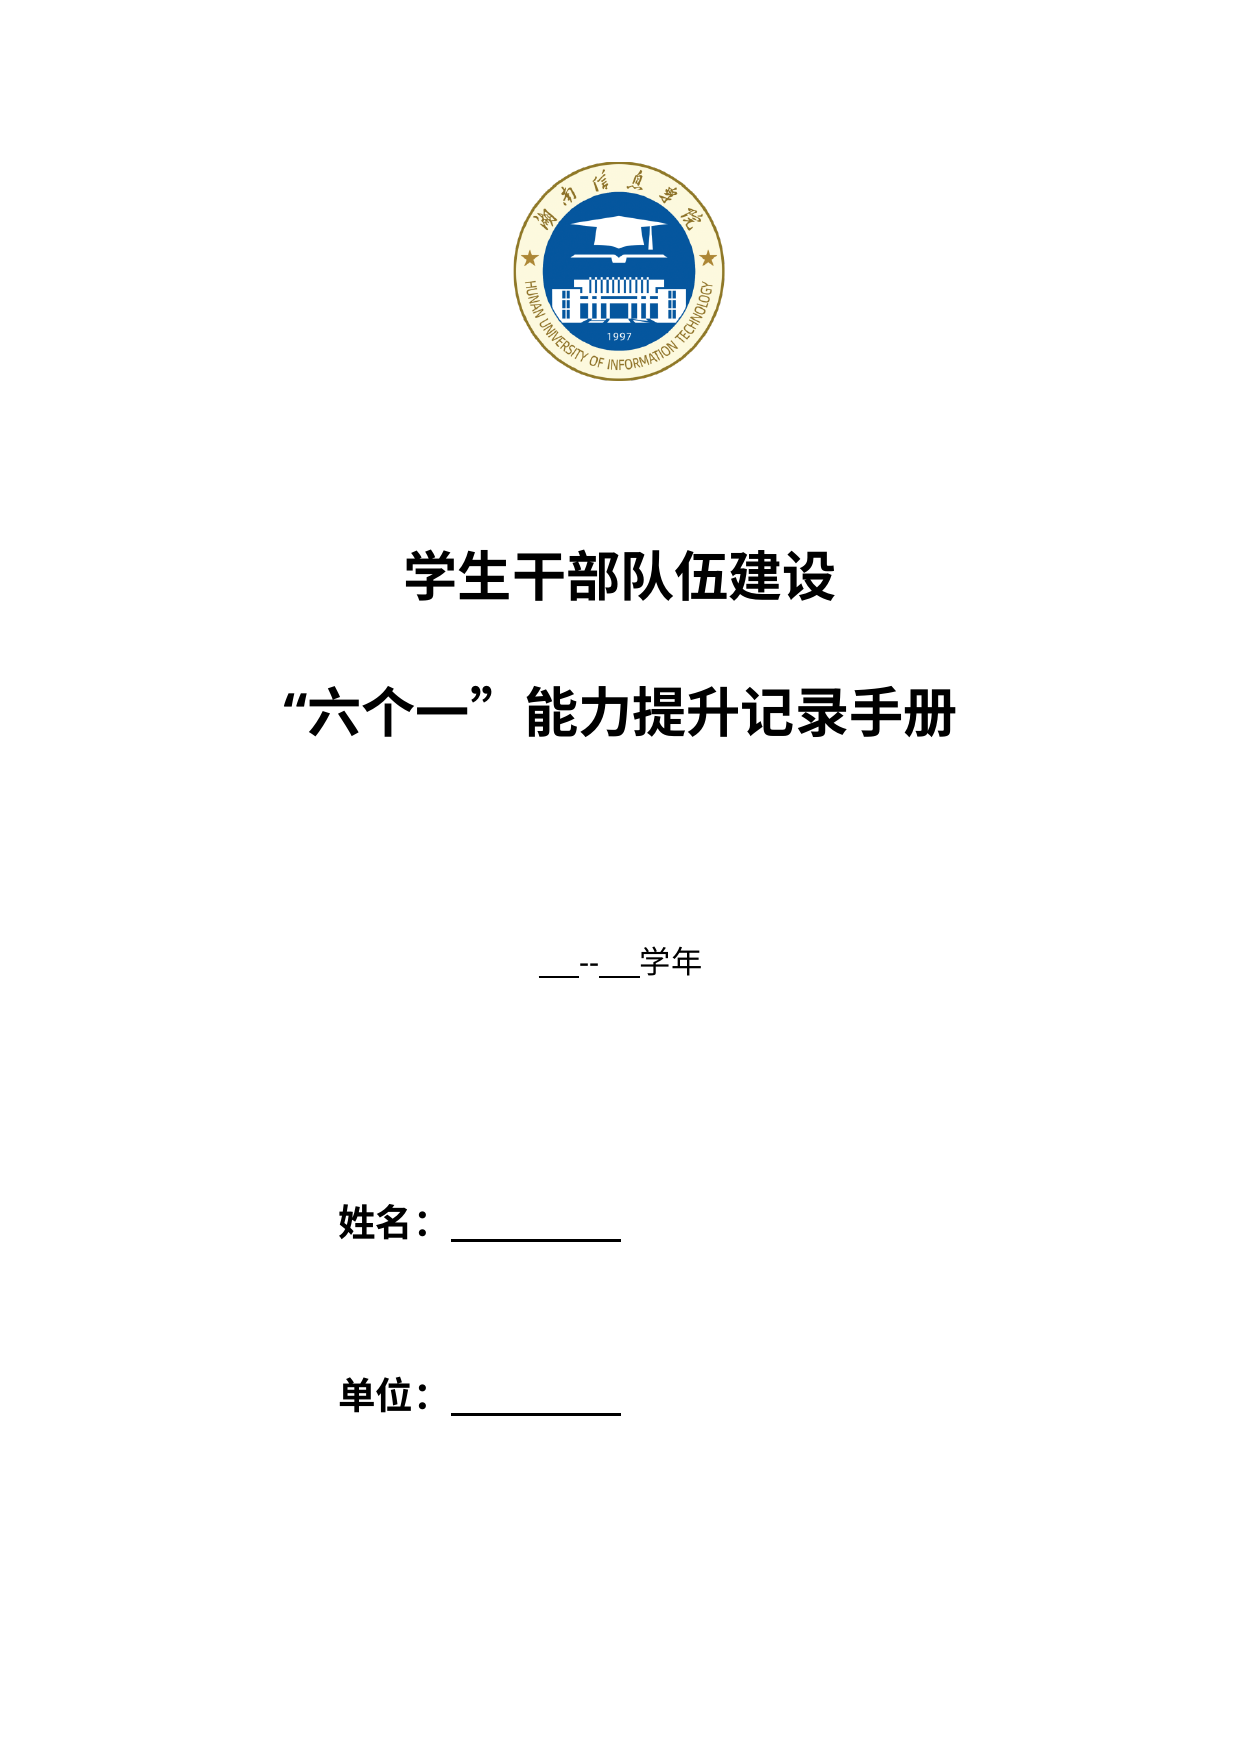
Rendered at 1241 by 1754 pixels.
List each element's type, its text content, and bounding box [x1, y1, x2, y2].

text 姓名： [187, 1187, 1053, 1252]
text “六个一”能力提升记录手册 [187, 661, 1053, 758]
text -- 学年 [187, 927, 1053, 992]
picture [513, 162, 727, 381]
text 学生干部队伍建设 [187, 524, 1053, 621]
text 单位： [187, 1361, 1053, 1426]
